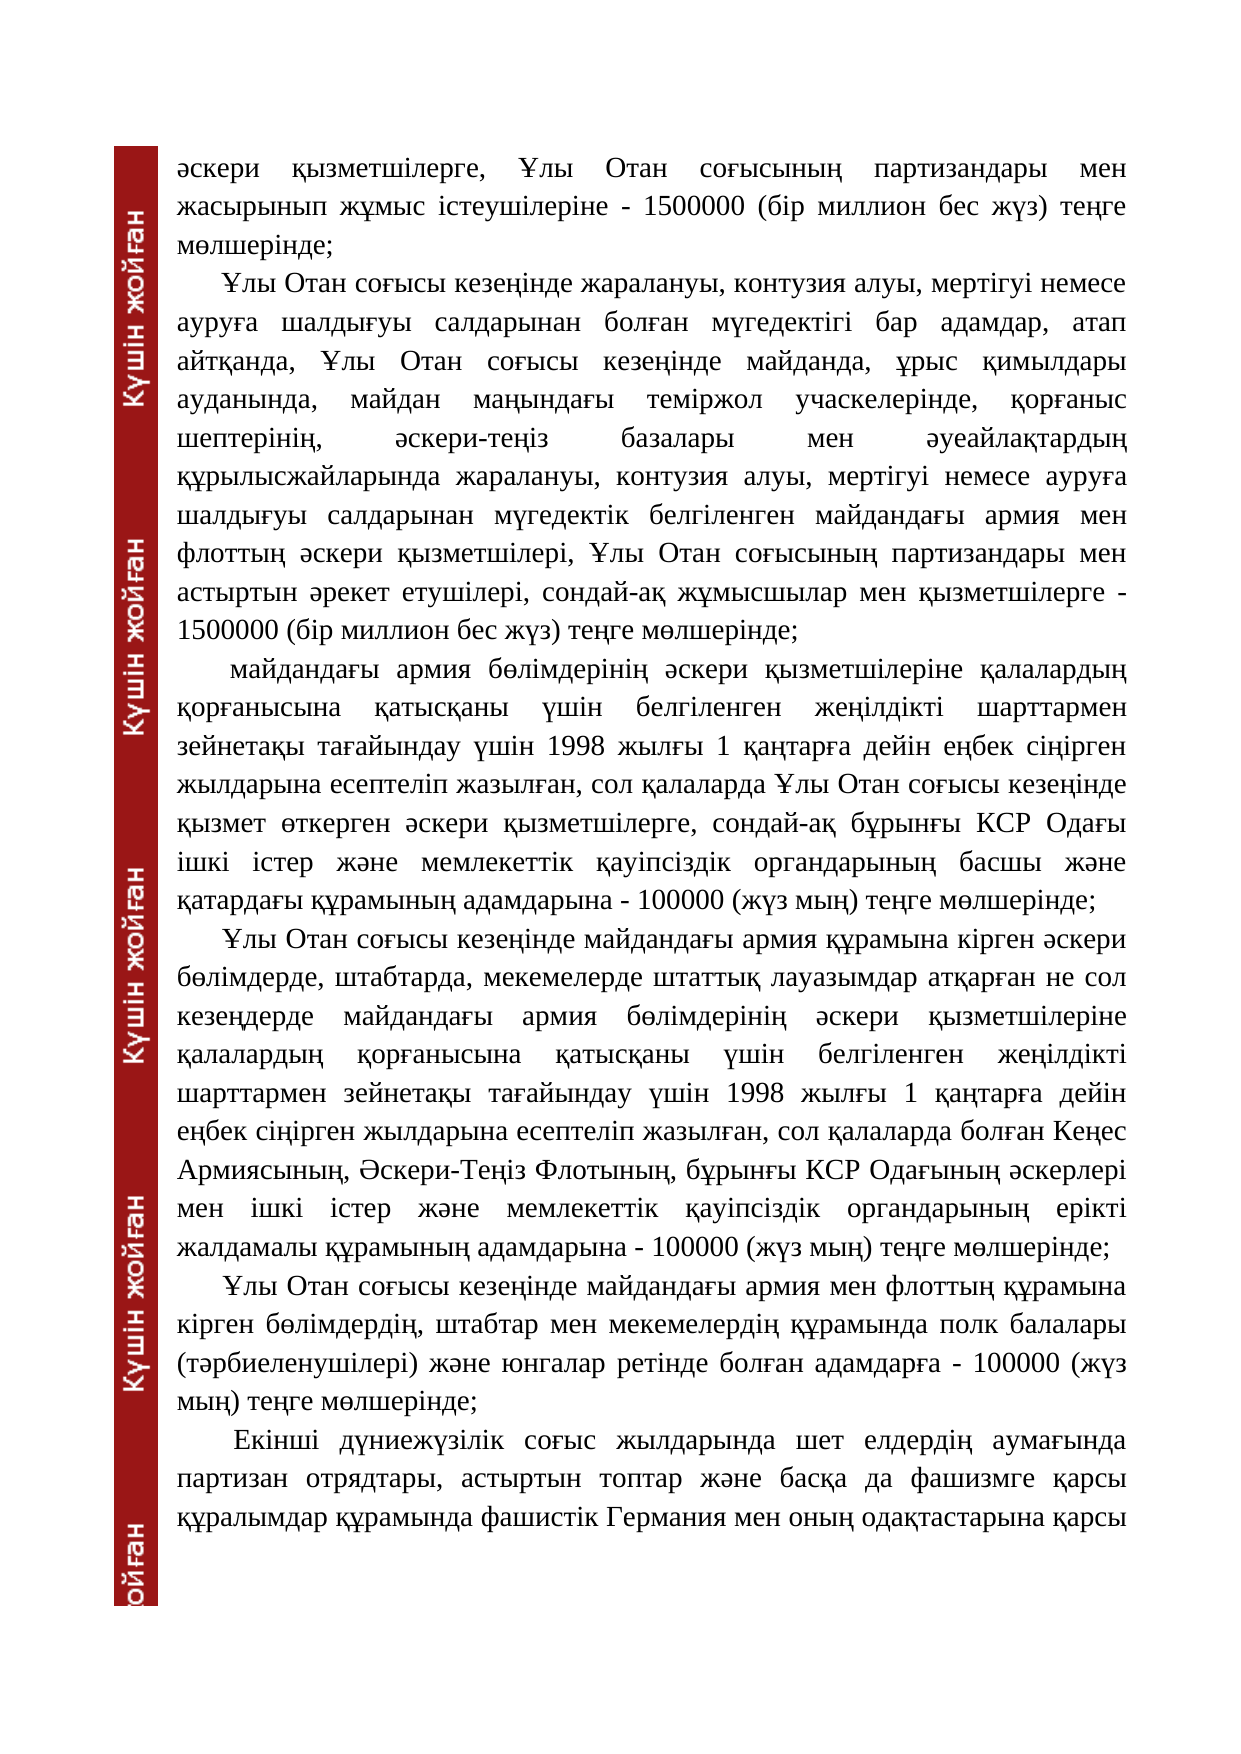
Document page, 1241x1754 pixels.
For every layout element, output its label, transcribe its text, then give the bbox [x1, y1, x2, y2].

picture [114, 146, 158, 150]
picture [114, 1263, 158, 1268]
picture [114, 1417, 158, 1422]
picture [114, 646, 158, 651]
text Ұлы Отан соғысы кезеңінде майдандағы армия мен флоттың құрамына кiрген бөлiмдердiң, штабтар мен мекемелердiң құрамында полк балалары (тәрбиеленушiлерi) және юнгалар ретiнде болған адамдарға - 100000 (жүз мың) теңге мөлшерінде; [112, 1268, 1128, 1417]
text Ұлы Отан соғысы кезеңінде майдандағы армия құрамына кiрген әскери бөлiмдерде, штабтарда, мекемелерде штаттық лауазымдар атқарған не сол кезеңдерде майдандағы армия бөлiмдерiнің әскери қызметшілеріне қалалардың қорғанысына қатысқаны үшін белгiленген жеңiлдiкті шарттармен зейнетақы тағайындау үшiн 1998 жылғы 1 қаңтарға дейiн еңбек сіңірген жылдарына есептеліп жазылған, сол қалаларда болған Кеңес Армиясының, Әскери-Теңiз Флотының, бұрынғы КСР Одағының әскерлері мен ішкі істер және мемлекеттік қауіпсіздік органдарының еріктi жалдамалы құрамының адамдарына - 100000 (жүз мың) теңге мөлшерінде; [112, 921, 1128, 1263]
text майдандағы армия бөлiмдерiнің әскери қызметшілеріне қалалардың қорғанысына қатысқаны үшін белгiленген жеңiлдiкті шарттармен зейнетақы тағайындау үшiн 1998 жылғы 1 қаңтарға дейiн еңбек сіңірген жылдарына есептеліп жазылған, сол қалаларда Ұлы Отан соғысы кезеңінде қызмет өткерген әскери қызметшiлерге, сондай-ақ бұрынғы КСР Одағы iшкi iстер және мемлекеттiк қауiпсiздiк органдарының басшы және қатардағы құрамының адамдарына - 100000 (жүз мың) теңге мөлшерінде; [112, 651, 1128, 916]
text Ұлы Отан соғысы кезеңінде жаралануы, контузия алуы, мертігуі немесе ауруға шалдығуы салдарынан болған мүгедектігі бар адамдар, атап айтқанда, Ұлы Отан соғысы кезеңінде майданда, ұрыс қимылдары ауданында, майдан маңындағы теміржол учаскелерінде, қорғаныс шептерінің, әскери-теңіз базалары мен әуеайлақтардың құрылысжайларында жаралануы, контузия алуы, мертігуі немесе ауруға шалдығуы салдарынан мүгедектік белгіленген майдандағы армия мен флоттың әскери қызметшілері, Ұлы Отан соғысының партизандары мен астыртын әрекет етушілері, сондай-ақ жұмысшылар мен қызметшілерге - 1500000 (бір миллион бес жүз) теңге мөлшерінде; [112, 266, 1128, 646]
picture [114, 1532, 158, 1606]
picture [114, 916, 158, 921]
picture [114, 261, 158, 266]
